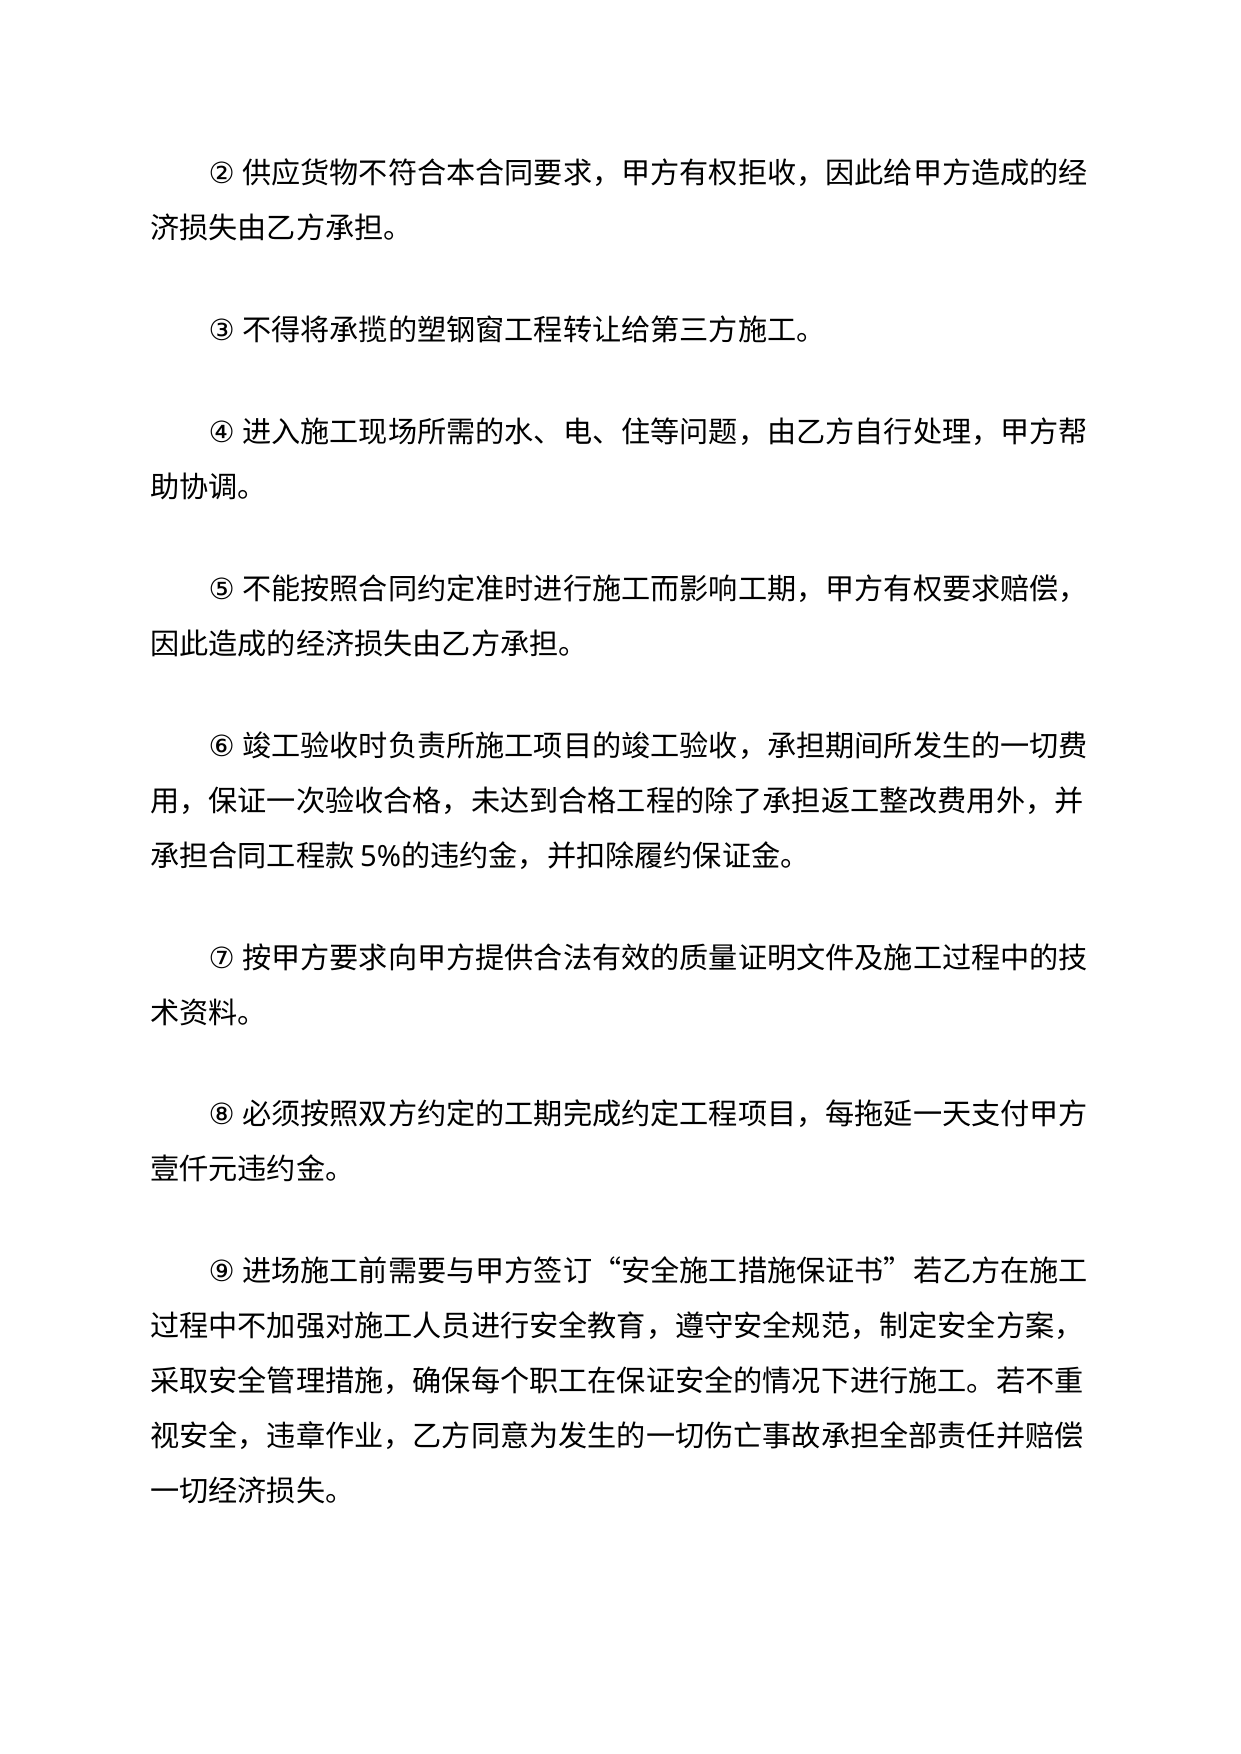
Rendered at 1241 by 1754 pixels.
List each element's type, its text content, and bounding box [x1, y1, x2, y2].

text ⑦ 按甲方要求向甲方提供合法有效的质量证明文件及施工过程中的技术资料。 [150, 934, 1090, 1031]
text ④ 进入施工现场所需的水、电、住等问题，由乙方自行处理，甲方帮助协调。 [150, 409, 1090, 506]
text ⑧ 必须按照双方约定的工期完成约定工程项目，每拖延一天支付甲方壹仟元违约金。 [150, 1091, 1090, 1188]
text ② 供应货物不符合本合同要求，甲方有权拒收，因此给甲方造成的经济损失由乙方承担。 [150, 150, 1090, 247]
text ③ 不得将承揽的塑钢窗工程转让给第三方施工。 [150, 307, 1090, 349]
text ⑤ 不能按照合同约定准时进行施工而影响工期，甲方有权要求赔偿，因此造成的经济损失由乙方承担。 [150, 566, 1090, 663]
text ⑨ 进场施工前需要与甲方签订“安全施工措施保证书”若乙方在施工过程中不加强对施工人员进行安全教育，遵守安全规范，制定安全方案，采取安全管理措施，确保每个职工在保证安全的情况下进行施工。若不重视安全，违章作业，乙方同意为发生的一切伤亡事故承担全部责任并赔偿一切经济损失。 [150, 1248, 1090, 1510]
text ⑥ 竣工验收时负责所施工项目的竣工验收，承担期间所发生的一切费用，保证一次验收合格，未达到合格工程的除了承担返工整改费用外，并承担合同工程款5%的违约金，并扣除履约保证金。 [150, 722, 1090, 874]
